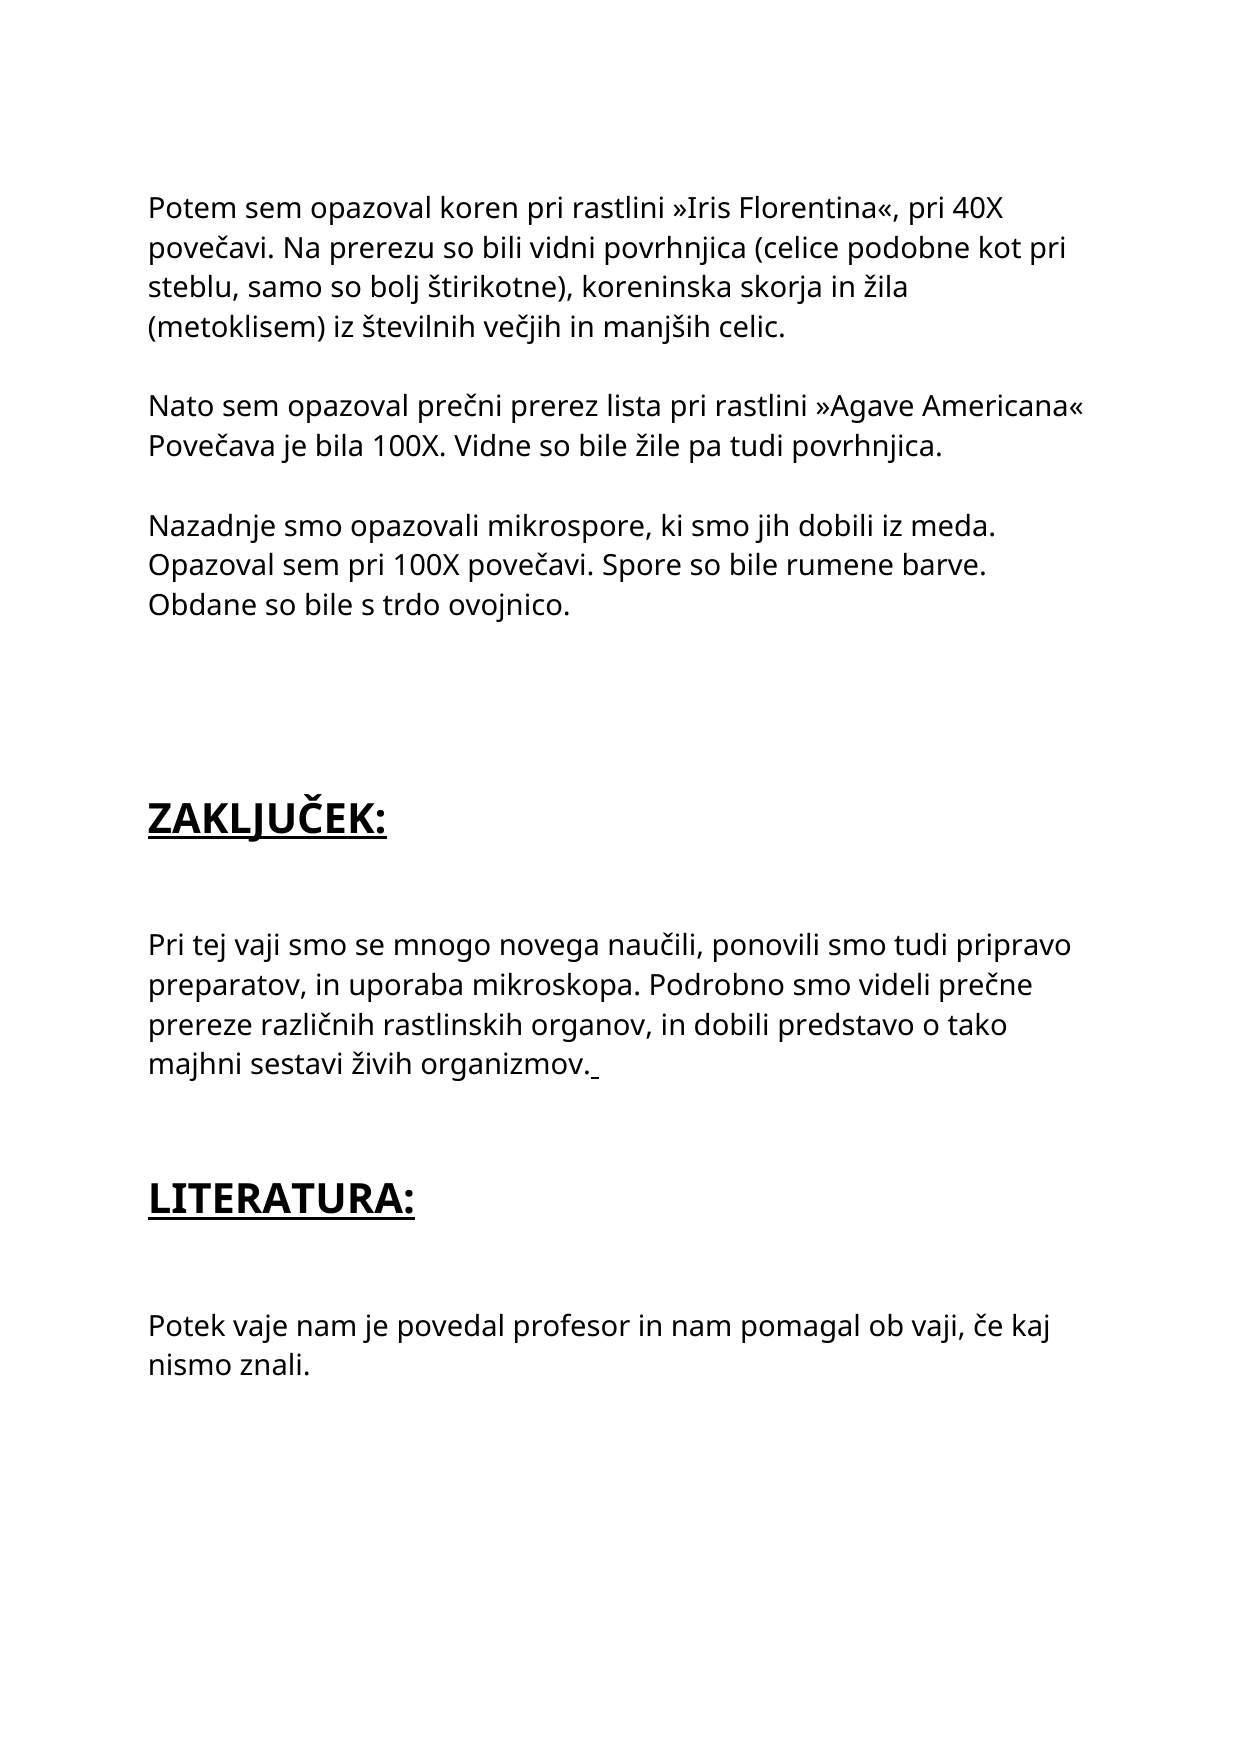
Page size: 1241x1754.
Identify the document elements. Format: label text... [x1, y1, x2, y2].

text Potek vaje nam je povedal profesor in nam pomagal ob vaji, če kaj nismo znali. [148, 1305, 1093, 1384]
text ZAKLJUČEK: [148, 788, 1093, 845]
text Nazadnje smo opazovali mikrospore, ki smo jih dobili iz meda. Opazoval sem pri 100X povečavi. Spore so bile rumene barve. Obdane so bile s trdo ovojnico. [148, 505, 1093, 624]
text LITERATURA: [148, 1169, 1093, 1226]
text Potem sem opazoval koren pri rastlini »Iris Florentina«, pri 40X povečavi. Na prerezu so bili vidni povrhnjica (celice podobne kot pri steblu, samo so bolj štirikotne), koreninska skorja in žila (metoklisem) iz številnih večjih in manjših celic. [148, 187, 1093, 346]
text Pri tej vaji smo se mnogo novega naučili, ponovili smo tudi pripravo preparatov, in uporaba mikroskopa. Podrobno smo videli prečne prereze različnih rastlinskih organov, in dobili predstavo o tako majhni sestavi živih organizmov. [148, 924, 1093, 1083]
text Nato sem opazoval prečni prerez lista pri rastlini »Agave Americana« Povečava je bila 100X. Vidne so bile žile pa tudi povrhnjica. [148, 386, 1093, 465]
